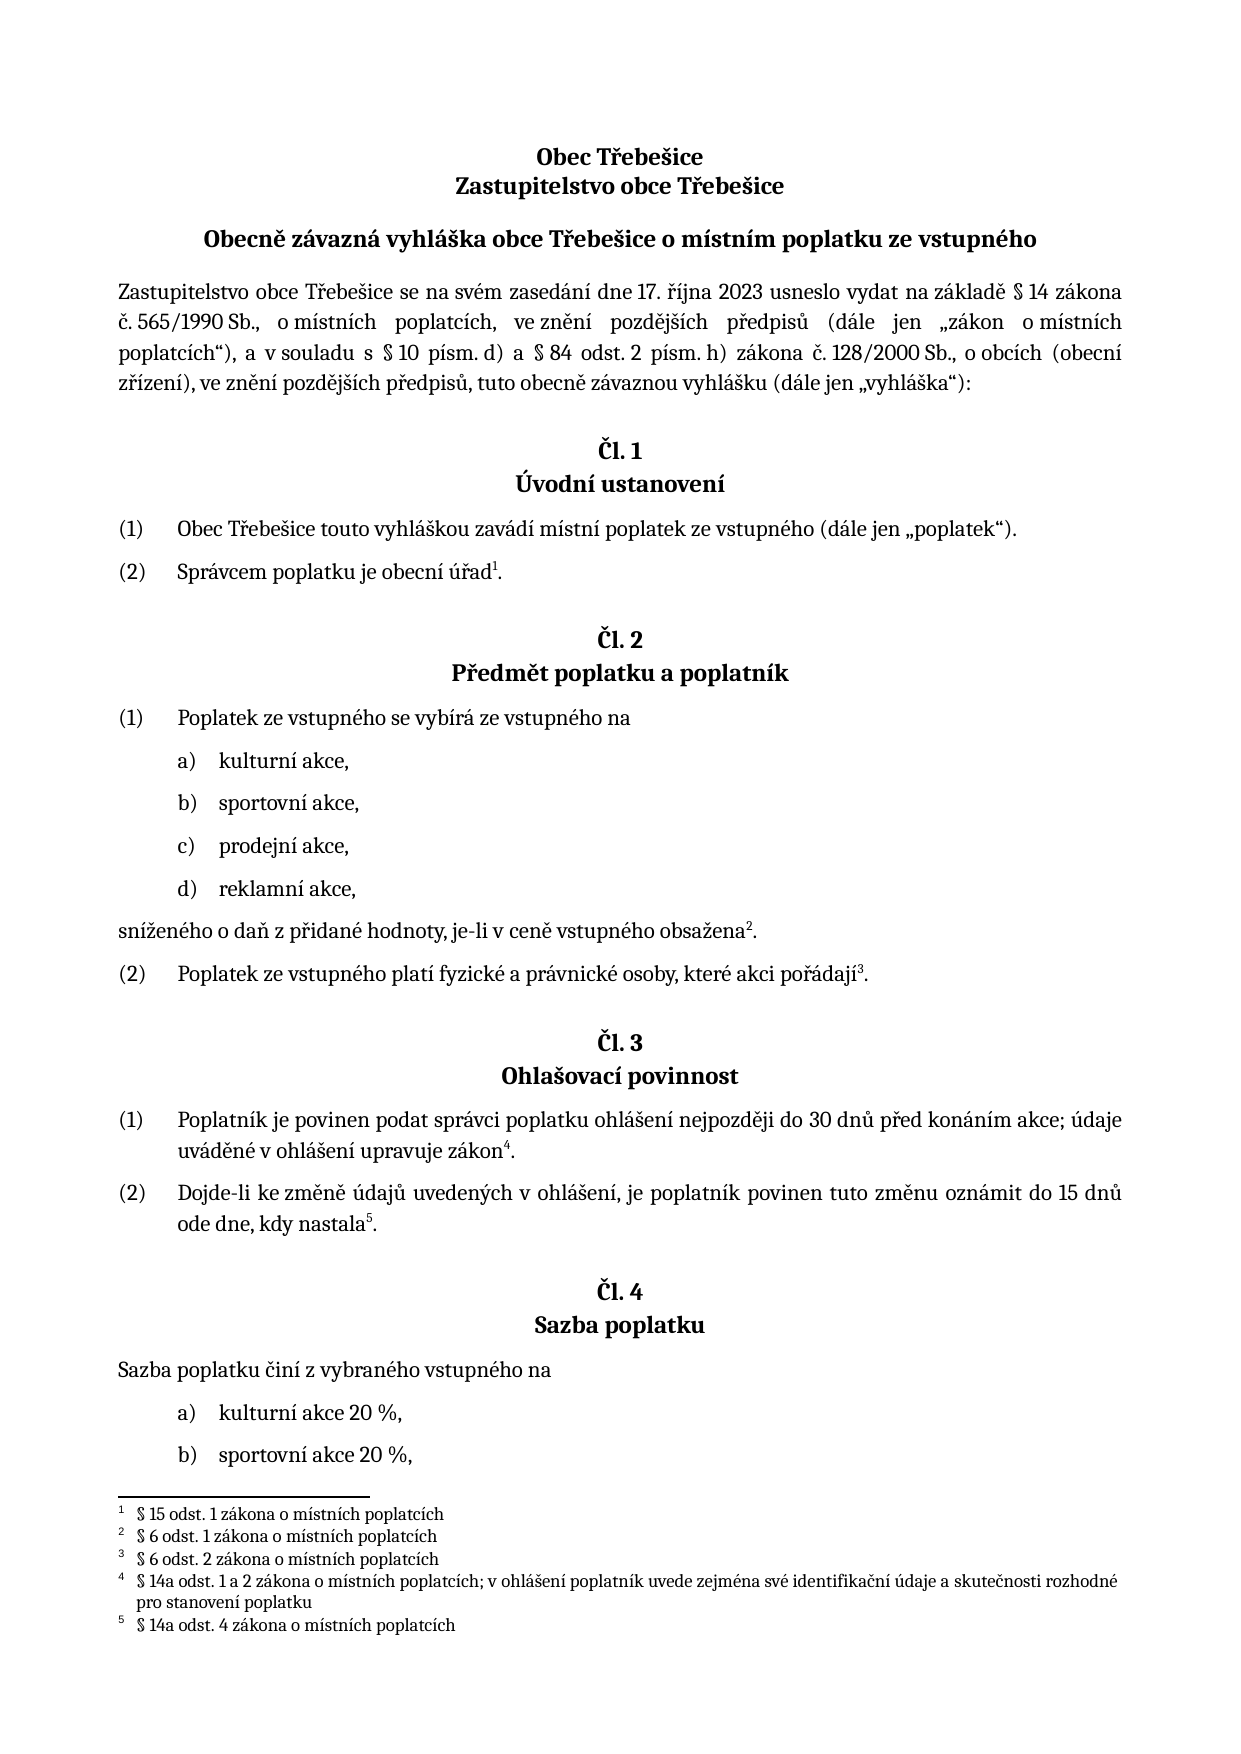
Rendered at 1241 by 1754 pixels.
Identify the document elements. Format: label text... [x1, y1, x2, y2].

list Dojde-li ke změně údajů uvedených v ohlášení, je poplatník povinen tuto změnu oznámit do 15 dnů ode dne, kdy nastala. [118, 1180, 1122, 1237]
subtitle Čl. 2 Předmět poplatku a poplatník [118, 626, 1122, 688]
subtitle Obecně závazná vyhláška obce Třebešice o místním poplatku ze vstupného [118, 225, 1122, 254]
list sportovní akce, [177, 790, 1122, 817]
list prodejní akce, [177, 833, 1122, 859]
list sportovní akce 20 %, [177, 1442, 1122, 1468]
list Poplatník je povinen podat správci poplatku ohlášení nejpozději do 30 dnů před konáním akce; údaje uváděné v ohlášení upravuje zákon. [118, 1107, 1122, 1164]
list reklamní akce, [177, 876, 1122, 902]
text Sazba poplatku činí z vybraného vstupného na [118, 1357, 1122, 1383]
list kulturní akce 20 %, [177, 1399, 1122, 1426]
list Obec Třebešice touto vyhláškou zavádí místní poplatek ze vstupného (dále jen „poplatek“). [118, 516, 1122, 542]
subtitle Čl. 4 Sazba poplatku [118, 1278, 1122, 1340]
list Poplatek ze vstupného se vybírá ze vstupného na [118, 705, 1122, 731]
list Poplatek ze vstupného platí fyzické a právnické osoby, které akci pořádají. [118, 961, 1122, 987]
subtitle Čl. 3 Ohlašovací povinnost [118, 1029, 1122, 1091]
text Zastupitelstvo obce Třebešice se na svém zasedání dne 17. října 2023 usneslo vydat na základě § 14 zákona č. 565/1990 Sb., o místních poplatcích, ve znění pozdějších předpisů (dále jen „zákon o místních poplatcích“), a v souladu s § 10 písm. d) a § 84 odst. 2 písm. h) zákona č. 128/2000 Sb., o obcích (obecní zřízení), ve znění pozdějších předpisů, tuto obecně závaznou vyhlášku (dále jen „vyhláška“): [118, 279, 1122, 396]
text sníženého o daň z přidané hodnoty, je-li v ceně vstupného obsažena. [118, 918, 1122, 945]
subtitle Čl. 1 Úvodní ustanovení [118, 437, 1122, 499]
list Správcem poplatku je obecní úřad. [118, 558, 1122, 585]
title Obec Třebešice Zastupitelstvo obce Třebešice [118, 143, 1122, 201]
list kulturní akce, [177, 747, 1122, 774]
